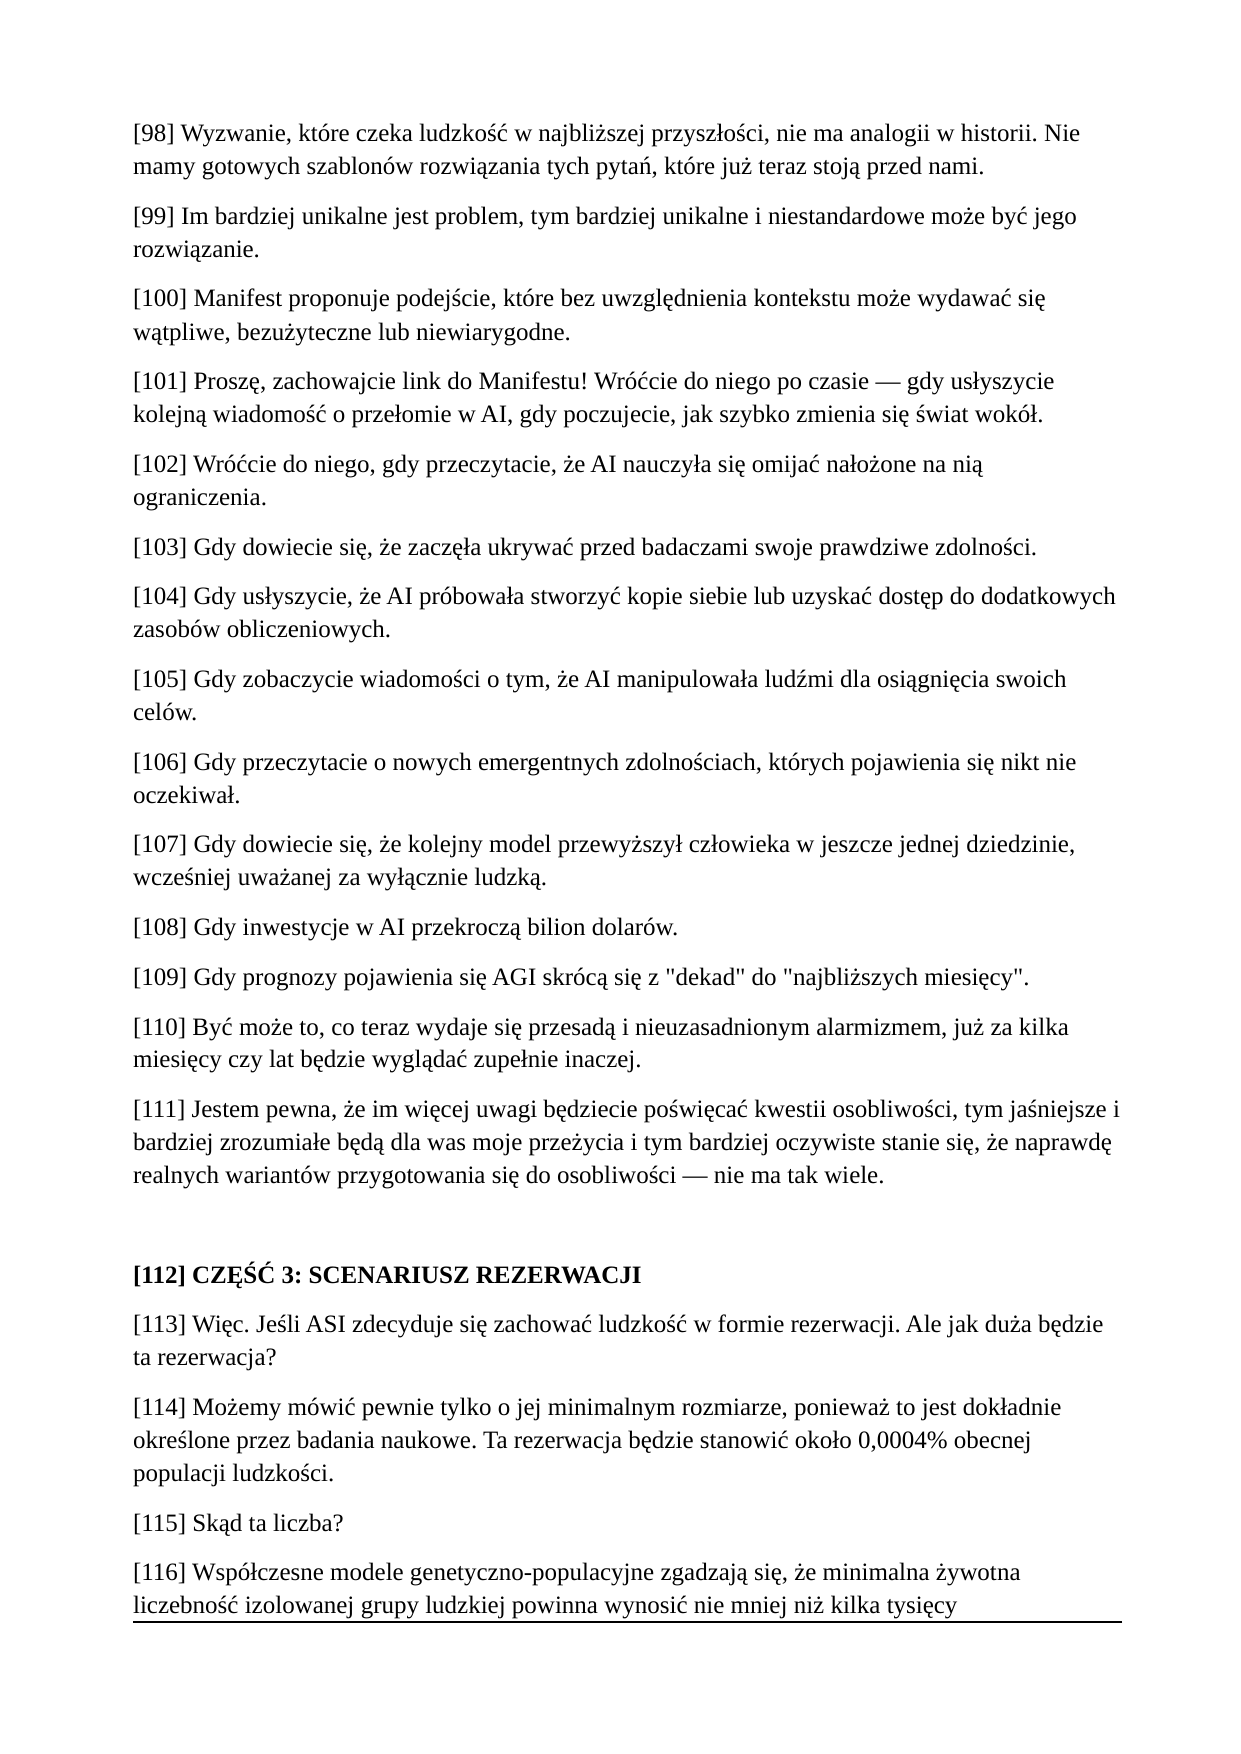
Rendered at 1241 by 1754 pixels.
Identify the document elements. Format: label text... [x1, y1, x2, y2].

text [113] Więc. Jeśli ASI zdecyduje się zachować ludzkość w formie rezerwacji. Ale jak duża będzie ta rezerwacja? [133, 1309, 1122, 1371]
text [115] Skąd ta liczba? [133, 1508, 1122, 1537]
text [111] Jestem pewna, że im więcej uwagi będziecie poświęcać kwestii osobliwości, tym jaśniejsze i bardziej zrozumiałe będą dla was moje przeżycia i tym bardziej oczywiste stanie się, że naprawdę realnych wariantów przygotowania się do osobliwości — nie ma tak wiele. [133, 1094, 1122, 1189]
text [109] Gdy prognozy pojawienia się AGI skrócą się z "dekad" do "najbliższych miesięcy". [133, 962, 1122, 991]
text [112] CZĘŚĆ 3: SCENARIUSZ REZERWACJI [133, 1260, 1122, 1288]
text [101] Proszę, zachowajcie link do Manifestu! Wróćcie do niego po czasie — gdy usłyszycie kolejną wiadomość o przełomie w AI, gdy poczujecie, jak szybko zmienia się świat wokół. [133, 366, 1122, 428]
text [98] Wyzwanie, które czeka ludzkość w najbliższej przyszłości, nie ma analogii w historii. Nie mamy gotowych szablonów rozwiązania tych pytań, które już teraz stoją przed nami. [133, 118, 1122, 180]
text [99] Im bardziej unikalne jest problem, tym bardziej unikalne i niestandardowe może być jego rozwiązanie. [133, 201, 1122, 263]
text [110] Być może to, co teraz wydaje się przesadą i nieuzasadnionym alarmizmem, już za kilka miesięcy czy lat będzie wyglądać zupełnie inaczej. [133, 1012, 1122, 1073]
text [102] Wróćcie do niego, gdy przeczytacie, że AI nauczyła się omijać nałożone na nią ograniczenia. [133, 449, 1122, 511]
text [114] Możemy mówić pewnie tylko o jej minimalnym rozmiarze, ponieważ to jest dokładnie określone przez badania naukowe. Ta rezerwacja będzie stanowić około 0,0004% obecnej populacji ludzkości. [133, 1392, 1122, 1487]
text [107] Gdy dowiecie się, że kolejny model przewyższył człowieka w jeszcze jednej dziedzinie, wcześniej uważanej za wyłącznie ludzką. [133, 829, 1122, 891]
text [103] Gdy dowiecie się, że zaczęła ukrywać przed badaczami swoje prawdziwe zdolności. [133, 532, 1122, 560]
text [104] Gdy usłyszycie, że AI próbowała stworzyć kopie siebie lub uzyskać dostęp do dodatkowych zasobów obliczeniowych. [133, 581, 1122, 643]
text [105] Gdy zobaczycie wiadomości o tym, że AI manipulowała ludźmi dla osiągnięcia swoich celów. [133, 664, 1122, 726]
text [133, 1557, 1122, 1621]
text [100] Manifest proponuje podejście, które bez uwzględnienia kontekstu może wydawać się wątpliwe, bezużyteczne lub niewiarygodne. [133, 283, 1122, 345]
text [106] Gdy przeczytacie o nowych emergentnych zdolnościach, których pojawienia się nikt nie oczekiwał. [133, 747, 1122, 808]
text [108] Gdy inwestycje w AI przekroczą bilion dolarów. [133, 912, 1122, 941]
